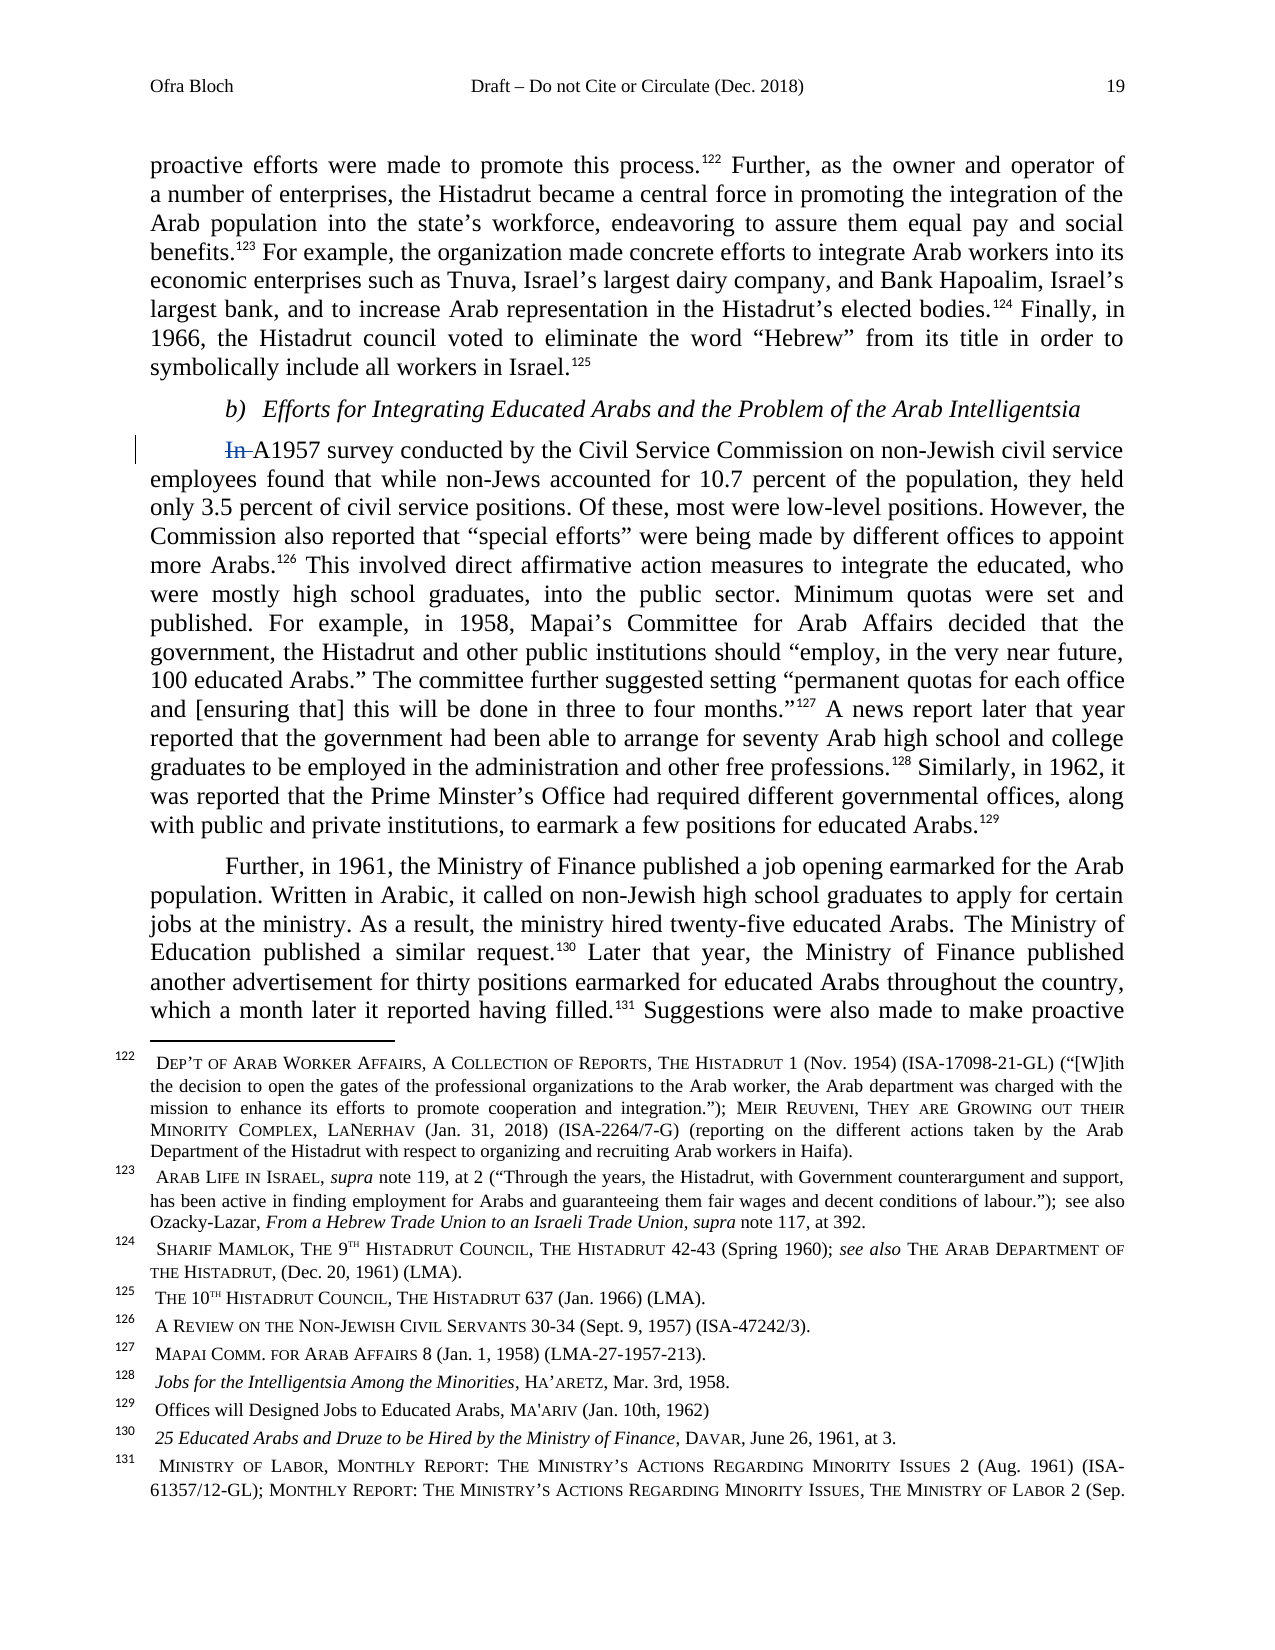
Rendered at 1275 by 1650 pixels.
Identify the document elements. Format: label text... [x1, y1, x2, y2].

text Further, in 1961, the Ministry of Finance published a job opening earmarked for the Arab population. Written in Arabic, it called on non-Jewish high school graduates to apply for certain jobs at the ministry. As a result, the ministry hired twenty-five educated Arabs. The Ministry of Education published a similar request. Later that year, the Ministry of Finance published another advertisement for thirty positions earmarked for educated Arabs throughout the country, which a month later it reported having filled. Suggestions were also made to make proactive efforts to employ educated Arabs and to allocate a “minimum percentage of the public sector employment” to Arabs. Another type of measure was using preferential hiring practices for Arab candidates and workers. For example, in a letter from 1967, the Office of the Advisor for Arab Affairs in Haifa suggested that the city’s governmental offices should allow educated Arabs who did not pass the mandatory exam to retake the exam a year or more into the job. The office explained that major efforts were being made to train and integrate these workers and that, despite their failures in the exams, they were doing well on the job. [150, 851, 1125, 1024]
text A1957 survey conducted by the Civil Service Commission on non-Jewish civil service employees found that while non-Jews accounted for 10.7 percent of the population, they held only 3.5 percent of civil service positions. Of these, most were low-level positions. However, the Commission also reported that “special efforts” were being made by different offices to appoint more Arabs. This involved direct affirmative action measures to integrate the educated, who were mostly high school graduates, into the public sector. Minimum quotas were set and published. For example, in 1958, Mapai’s Committee for Arab Affairs decided that the government, the Histadrut and other public institutions should “employ, in the very near future, 100 educated Arabs.” The committee further suggested setting “permanent quotas for each office and [ensuring that] this will be done in three to four months.” A news report later that year reported that the government had been able to arrange for seventy Arab high school and college graduates to be employed in the administration and other free professions. Similarly, in 1962, it was reported that the Prime Minster’s Office had required different governmental offices, along with public and private institutions, to earmark a few positions for educated Arabs. [150, 435, 1125, 839]
list Efforts for Integrating Educated Arabs and the Problem of the Arab Intelligentsia [225, 394, 1125, 422]
text Another major step in integrating Arab workers into the national workforce which, unlike the other measures described here, has received some scholarly attention, involved integrating Arabs into the Histadrut. The Histadrut was founded in 1920 as a Jewish-Zionist workers organization and became Israel’s national centralized trade union. It owned a number of enterprises and, for a time, became the largest employer in the country. The clash between the organization’s Zionist aspirations and its socialist agenda created controversies over its approach to Arab workers even before the birth of the state. Yet, as Sarah Ozacky-Lazar reports, it was only during the first two decades of Israel’s statehood that the Histadrut gradually included Arab workers—which it did while still adhering to its Zionist agenda. In 1953, the organization decided to allow Arabs to become members of the professional unions affiliated with it. The leaders of the Histadrut at the time understood this to be “a step in the direction of full and fast integration of the general Arab sector [yishuv] into Israel’s general population, on the basis of complete equality of rights and duties.” However, only in 1959 did the Histadrut’s assembly decide to admit Arab workers as full and equal members of the organization. While the integration of Arab workers into the Histadrut was far from smooth, it is noteworthy that proactive efforts were made to promote this process. Further, as the owner and operator of a number of enterprises, the Histadrut became a central force in promoting the integration of the Arab population into the state’s workforce, endeavoring to assure them equal pay and social benefits. For example, the organization made concrete efforts to integrate Arab workers into its economic enterprises such as Tnuva, Israel’s largest dairy company, and Bank Hapoalim, Israel’s largest bank, and to increase Arab representation in the Histadrut’s elected bodies. Finally, in 1966, the Histadrut council voted to eliminate the word “Hebrew” from its title in order to symbolically include all workers in Israel. [150, 150, 1125, 381]
